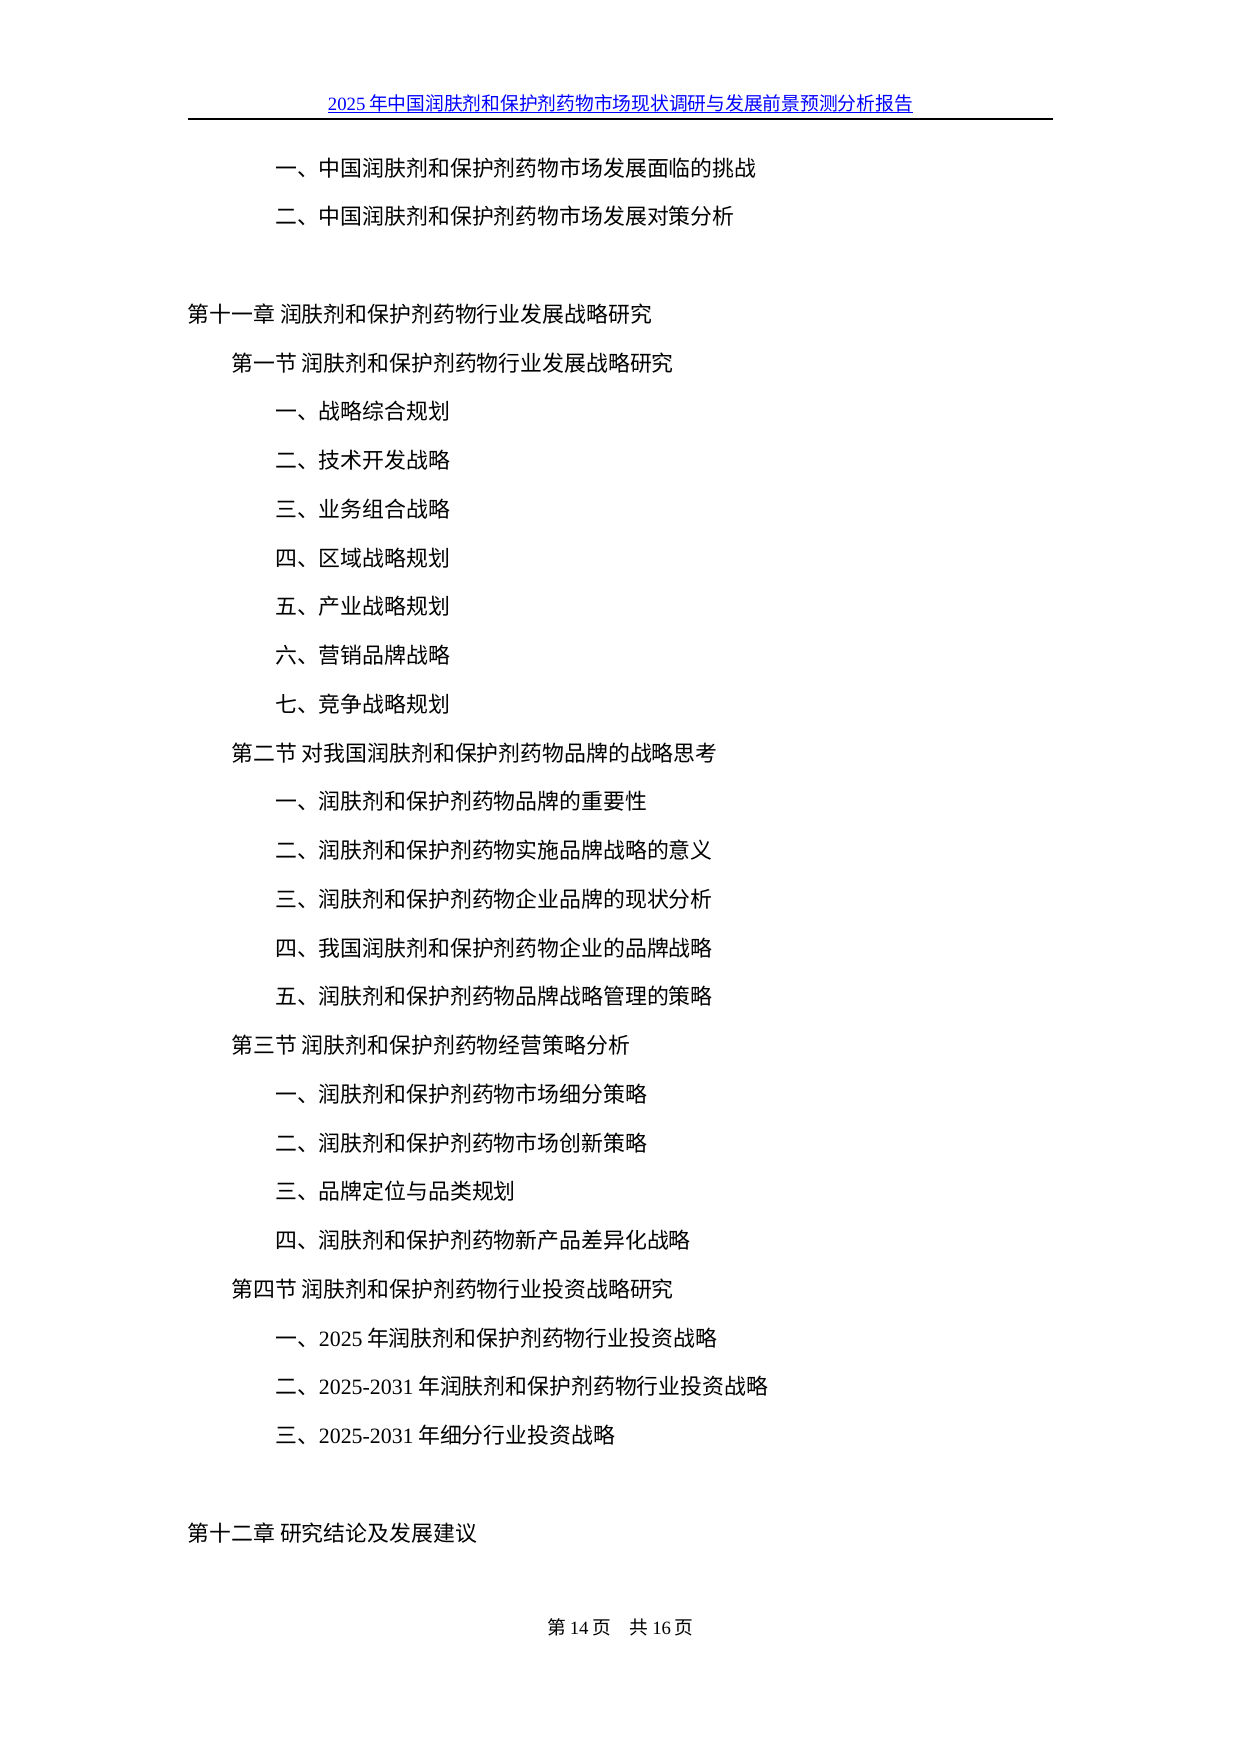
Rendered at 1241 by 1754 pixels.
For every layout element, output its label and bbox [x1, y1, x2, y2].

text [187, 150, 1053, 1548]
